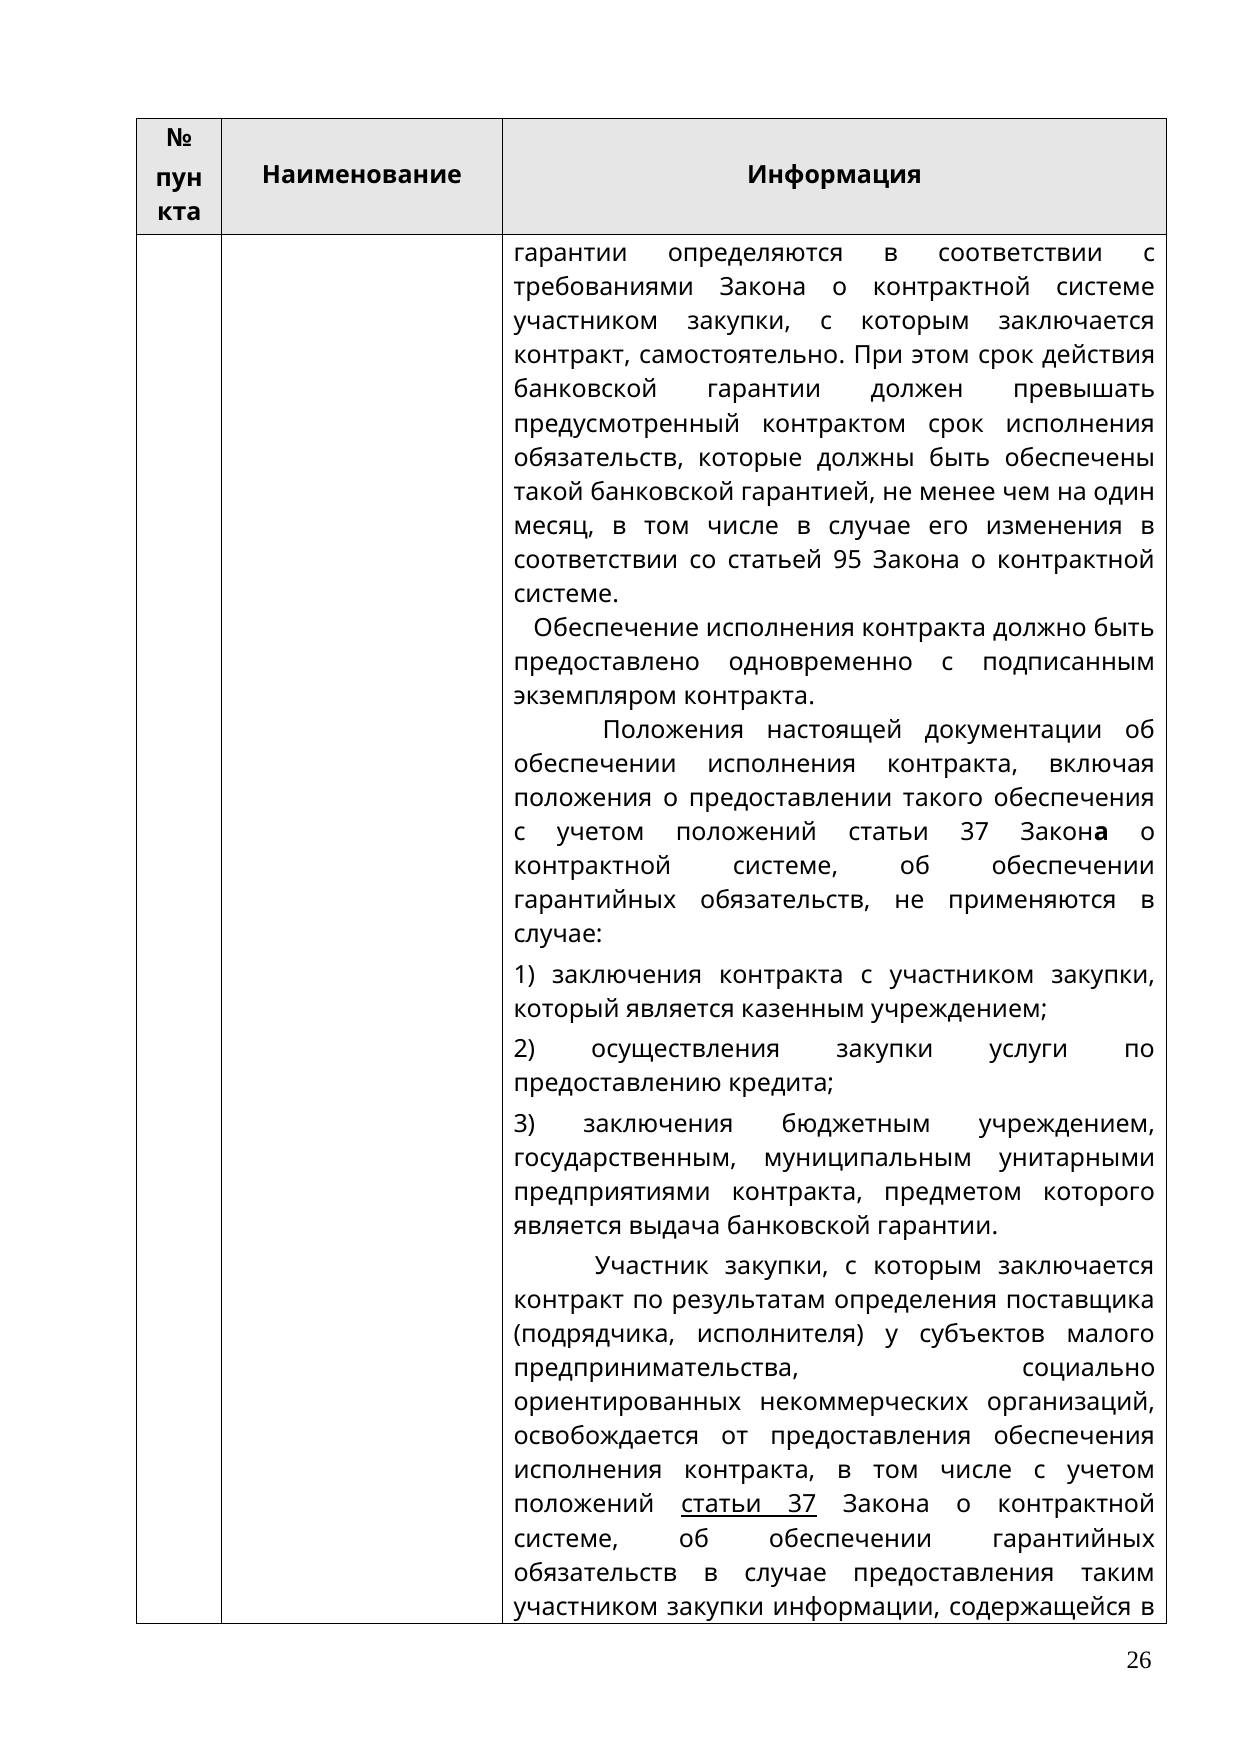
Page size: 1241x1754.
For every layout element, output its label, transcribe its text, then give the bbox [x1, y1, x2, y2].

table_header Наименование [222, 119, 502, 234]
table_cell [222, 235, 502, 1622]
table_cell [137, 235, 221, 1622]
table_header № пункта [137, 119, 221, 234]
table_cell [503, 235, 1166, 1622]
table_header Информация [503, 119, 1166, 234]
